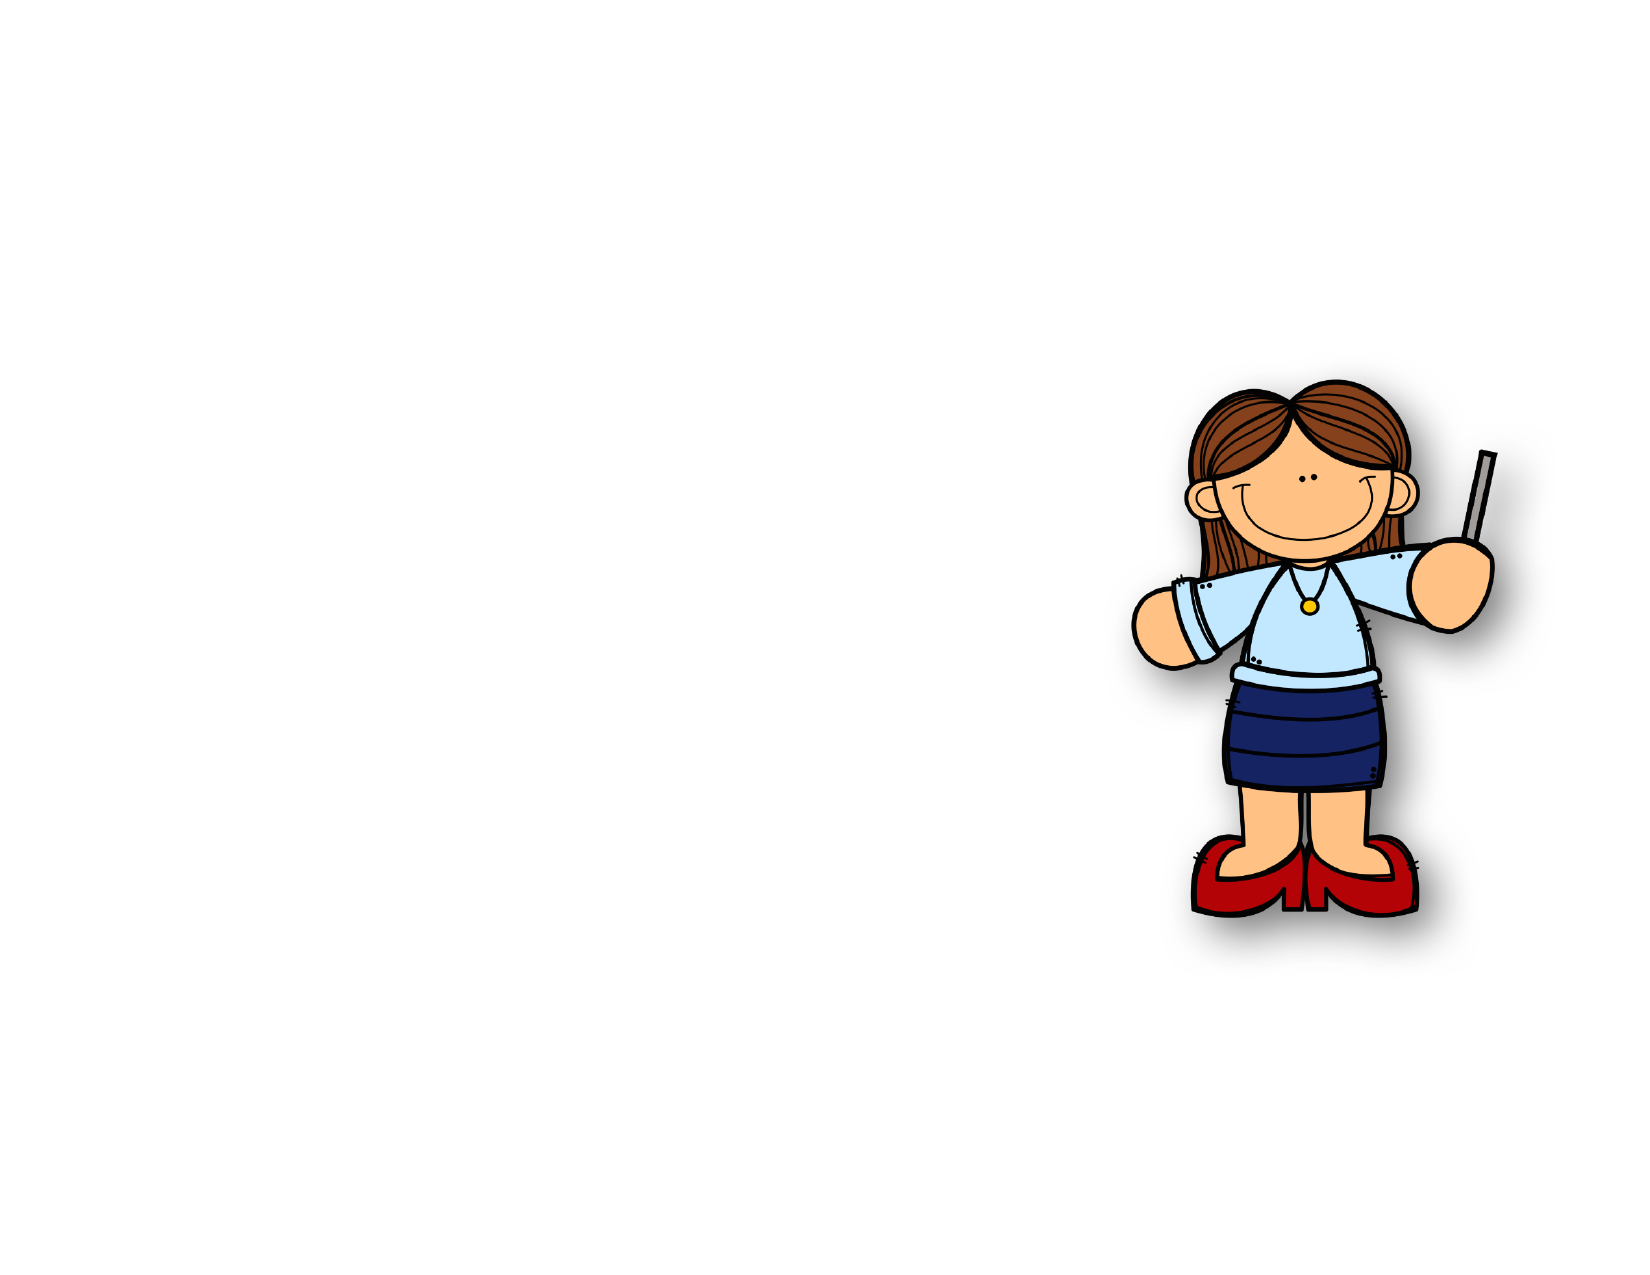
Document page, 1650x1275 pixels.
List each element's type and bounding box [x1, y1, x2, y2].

picture [1111, 349, 1522, 963]
